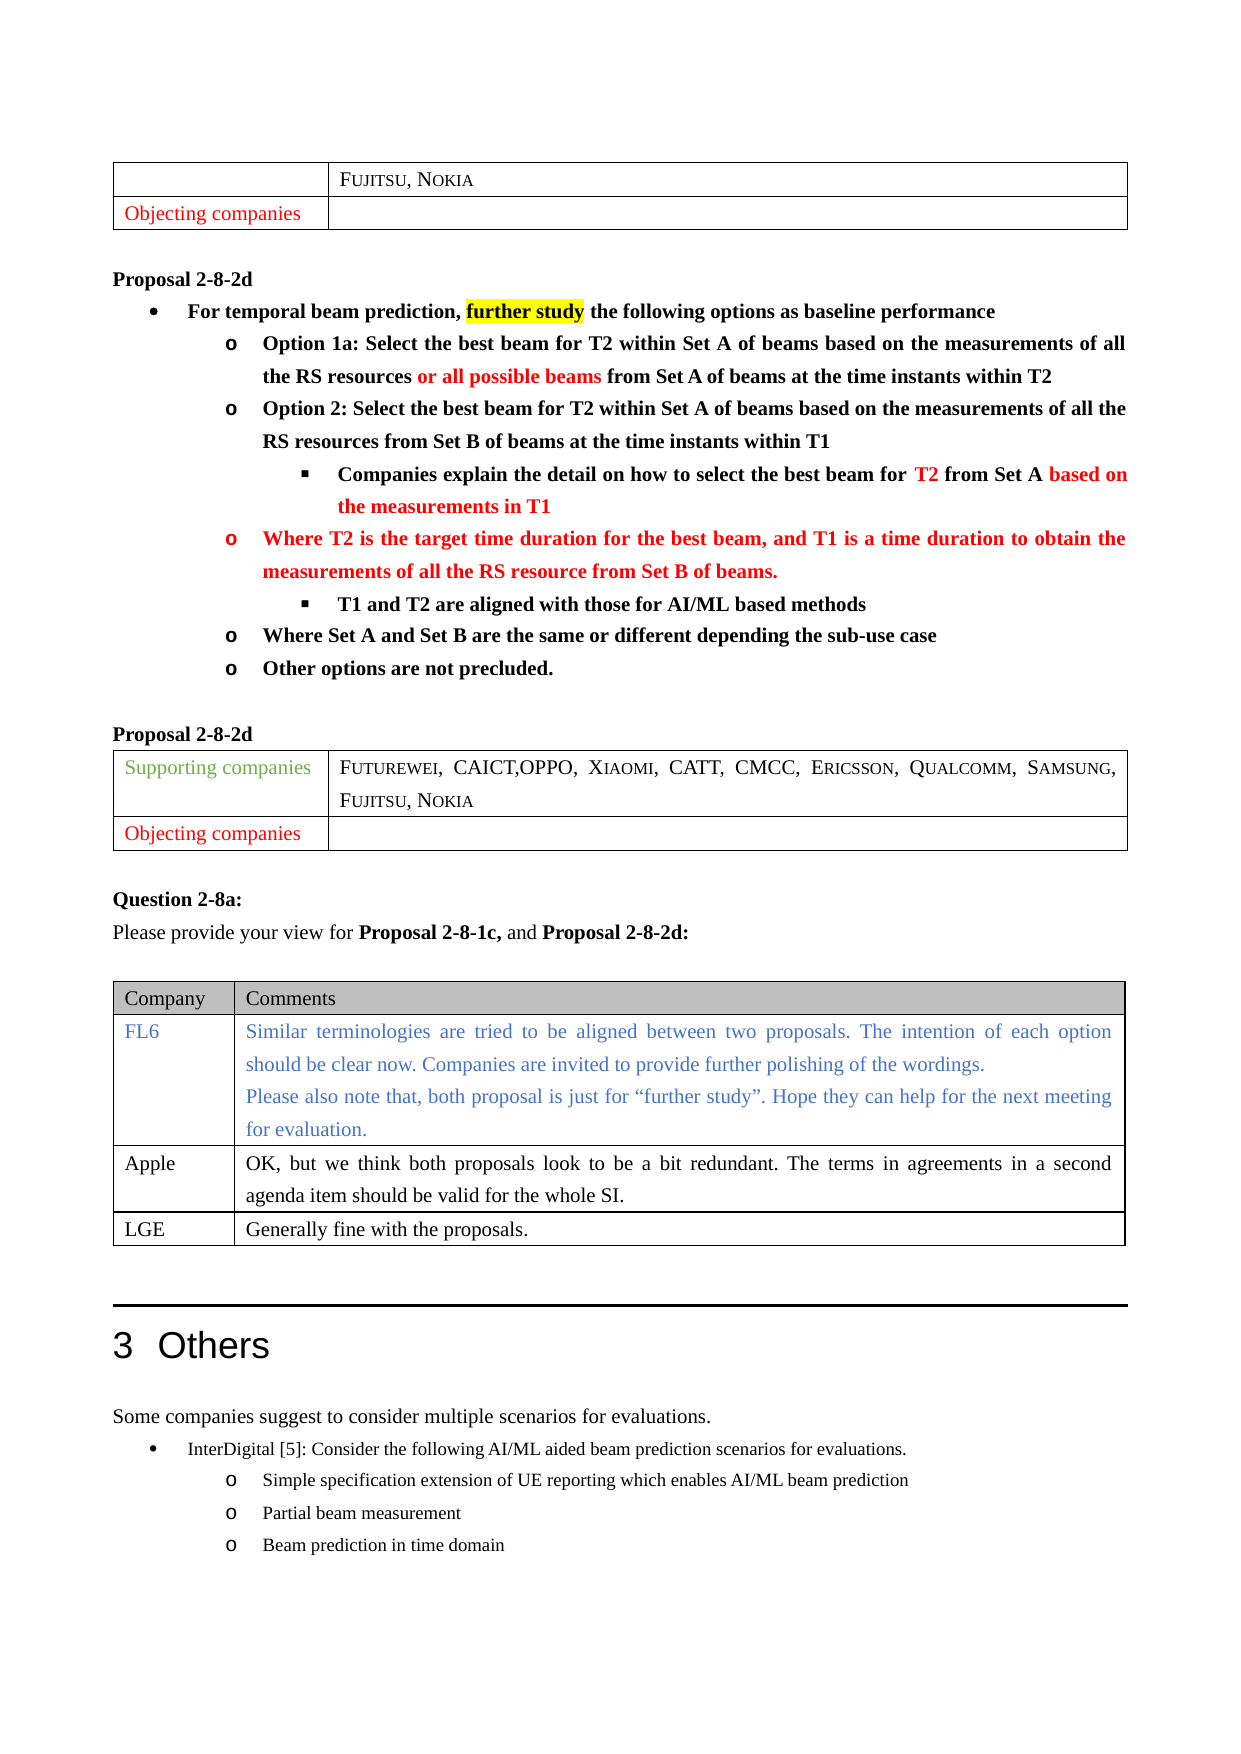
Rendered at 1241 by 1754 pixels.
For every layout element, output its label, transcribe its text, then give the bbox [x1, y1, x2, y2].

list T1 and T2 are aligned with those for AI/ML based methods [300, 588, 1128, 620]
list Beam prediction in time domain [225, 1530, 1128, 1562]
text Proposal 2-8-2d [112, 263, 1128, 295]
list Where Set A and Set B are the same or different depending the sub-use case [225, 620, 1128, 653]
text Proposal 2-8-2d [112, 718, 1128, 750]
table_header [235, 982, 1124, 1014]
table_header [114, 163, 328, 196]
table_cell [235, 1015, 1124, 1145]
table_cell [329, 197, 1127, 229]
subtitle Others [112, 1305, 1128, 1378]
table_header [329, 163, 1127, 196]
list Option 1a: Select the best beam for T2 within Set A of beams based on the measurements of all the RS resources or all possible beams from Set A of beams at the time instants within T2 [225, 328, 1128, 393]
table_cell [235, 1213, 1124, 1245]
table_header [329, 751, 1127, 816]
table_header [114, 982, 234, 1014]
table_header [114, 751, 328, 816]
text Some companies suggest to consider multiple scenarios for evaluations. [112, 1400, 1128, 1432]
list Companies explain the detail on how to select the best beam for T2 from Set A based on the measurements in T1 [300, 458, 1128, 523]
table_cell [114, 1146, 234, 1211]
list Option 2: Select the best beam for T2 within Set A of beams based on the measurements of all the RS resources from Set B of beams at the time instants within T1 [225, 393, 1128, 458]
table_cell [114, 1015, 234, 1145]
text Please provide your view for Proposal 2-8-1c, and Proposal 2-8-2d: [112, 916, 1128, 948]
list InterDigital [5]: Consider the following AI/ML aided beam prediction scenarios for evaluations. [150, 1432, 1128, 1465]
list Simple specification extension of UE reporting which enables AI/ML beam prediction [225, 1465, 1128, 1497]
list Partial beam measurement [225, 1497, 1128, 1530]
text Question 2-8a: [112, 883, 1128, 916]
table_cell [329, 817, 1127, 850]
list For temporal beam prediction, further study the following options as baseline performance [150, 295, 1128, 328]
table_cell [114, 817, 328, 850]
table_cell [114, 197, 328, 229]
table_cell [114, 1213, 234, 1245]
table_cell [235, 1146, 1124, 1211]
list Where T2 is the target time duration for the best beam, and T1 is a time duration to obtain the measurements of all the RS resource from Set B of beams. [225, 523, 1128, 588]
list Other options are not precluded. [225, 653, 1128, 685]
